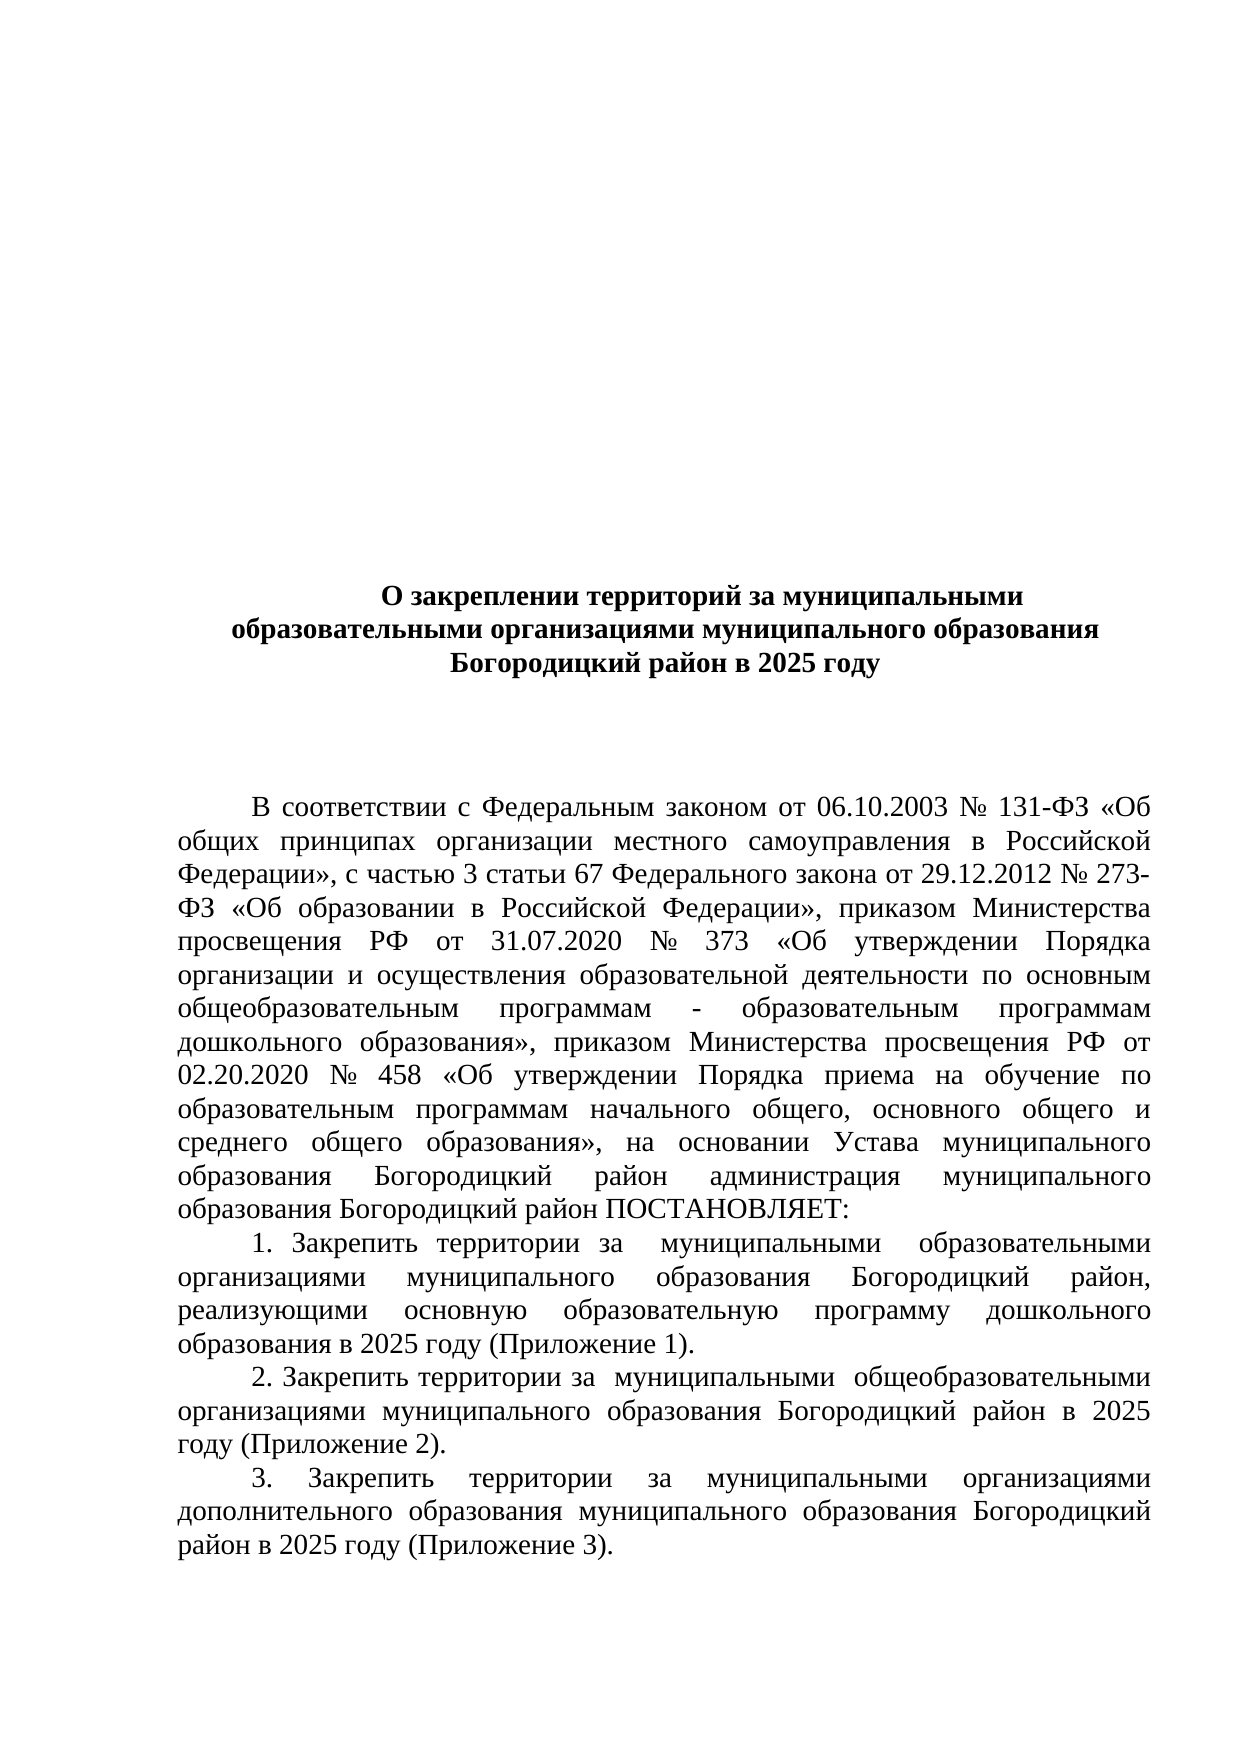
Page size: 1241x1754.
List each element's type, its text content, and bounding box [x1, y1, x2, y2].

subtitle В соответствии с Федеральным законом от 06.10.2003 № 131-ФЗ «Об общих принципах организации местного самоуправления в Российской Федерации», с частью 3 статьи 67 Федерального закона от 29.12.2012 № 273-ФЗ «Об образовании в Российской Федерации», приказом Министерства просвещения РФ от 31.07.2020 № 373 «Об утверждении Порядка организации и осуществления образовательной деятельности по основным общеобразовательным программам - образовательным программам дошкольного образования», приказом Министерства просвещения РФ от 02.20.2020 № 458 «Об утверждении Порядка приема на обучение по образовательным программам начального общего, основного общего и среднего общего образования», на основании Устава муниципального образования Богородицкий район администрация муниципального образования Богородицкий район ПОСТАНОВЛЯЕТ: [177, 789, 1152, 1225]
title О закреплении территорий за муниципальными образовательными организациями муниципального образования Богородицкий район в 2025 году [177, 578, 1153, 679]
subtitle 2. Закрепить территории за муниципальными общеобразовательными организациями муниципального образования Богородицкий район в 2025 году (Приложение 2). [177, 1359, 1152, 1460]
subtitle 1. Закрепить территории за муниципальными образовательными организациями муниципального образования Богородицкий район, реализующими основную образовательную программу дошкольного образования в 2025 году (Приложение 1). [177, 1225, 1152, 1359]
subtitle 3. Закрепить территории за муниципальными организациями дополнительного образования муниципального образования Богородицкий район в 2025 году (Приложение 3). [177, 1460, 1152, 1561]
